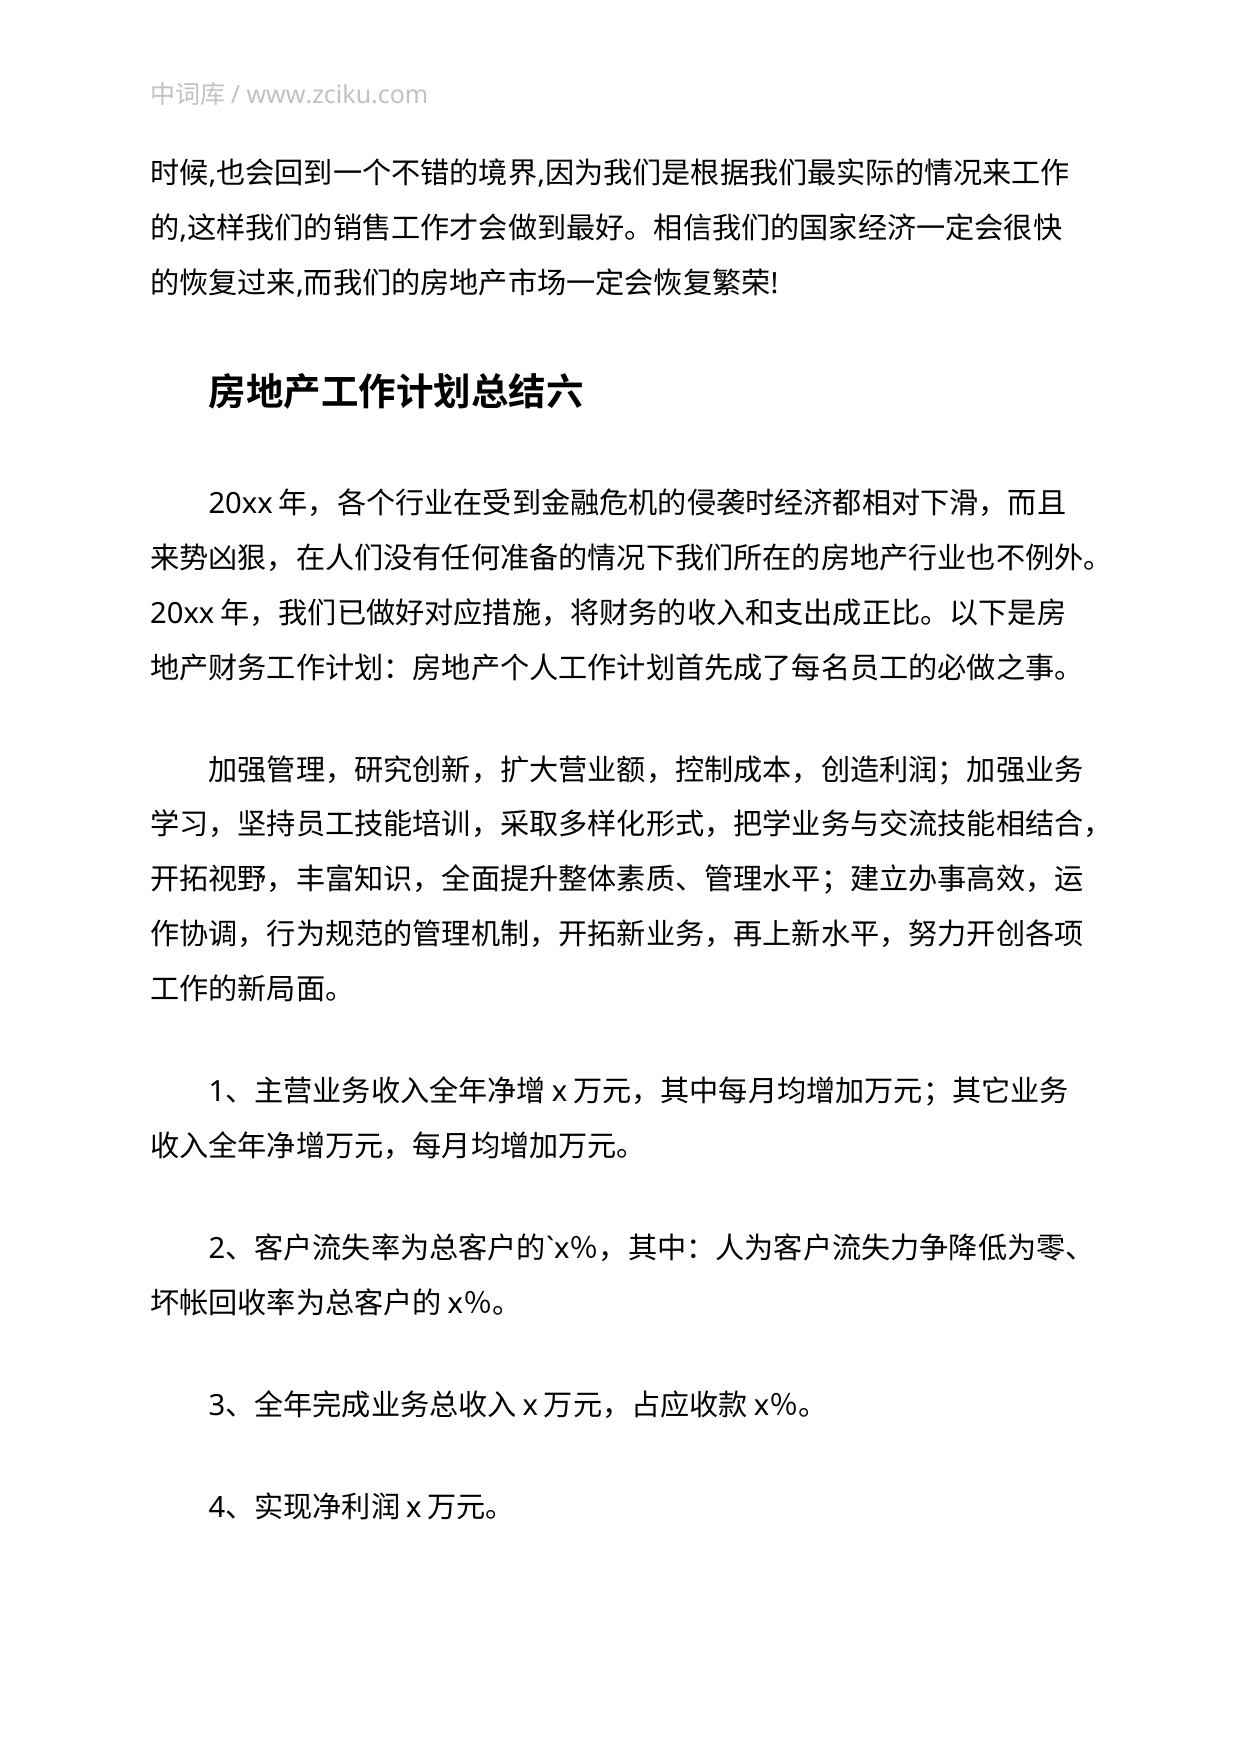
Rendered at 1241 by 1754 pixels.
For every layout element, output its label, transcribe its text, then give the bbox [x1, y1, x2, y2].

text 2、客户流失率为总客户的`x％，其中：人为客户流失力争降低为零、坏帐回收率为总客户的x％。 [150, 1224, 1090, 1322]
text 20xx年，各个行业在受到金融危机的侵袭时经济都相对下滑，而且来势凶狠，在人们没有任何准备的情况下我们所在的房地产行业也不例外。20xx年，我们已做好对应措施，将财务的收入和支出成正比。以下是房地产财务工作计划：房地产个人工作计划首先成了每名员工的必做之事。 [150, 479, 1090, 687]
text 4、实现净利润x万元。 [150, 1483, 1090, 1526]
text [150, 150, 1090, 302]
text 3、全年完成业务总收入x万元，占应收款x％。 [150, 1381, 1090, 1423]
text 加强管理，研究创新，扩大营业额，控制成本，创造利润；加强业务学习，坚持员工技能培训，采取多样化形式，把学业务与交流技能相结合，开拓视野，丰富知识，全面提升整体素质、管理水平；建立办事高效，运作协调，行为规范的管理机制，开拓新业务，再上新水平，努力开创各项工作的新局面。 [150, 746, 1090, 1008]
text 1、主营业务收入全年净增x万元，其中每月均增加万元；其它业务收入全年净增万元，每月均增加万元。 [150, 1067, 1090, 1165]
text 房地产工作计划总结六 [150, 362, 1090, 416]
